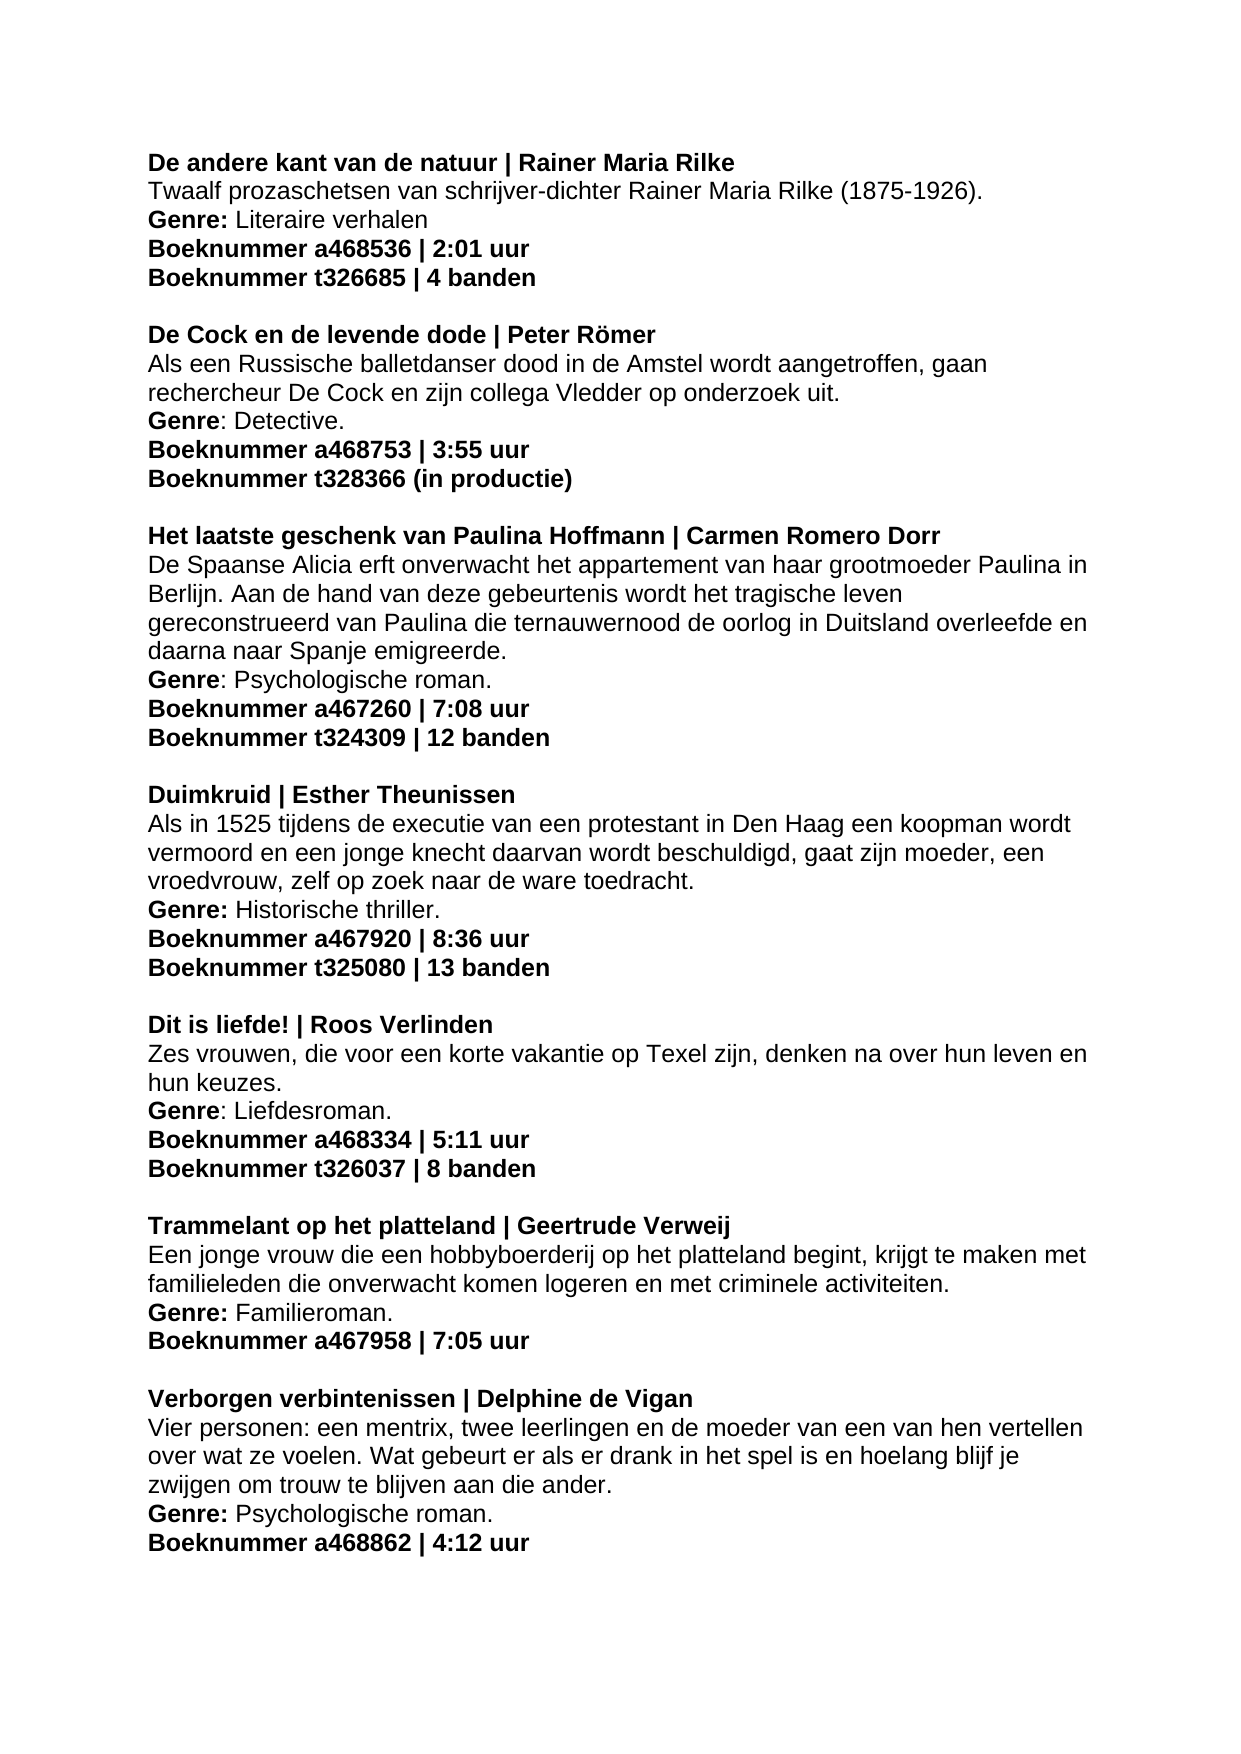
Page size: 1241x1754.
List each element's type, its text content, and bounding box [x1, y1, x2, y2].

text Genre: Psychologische roman. [148, 665, 1093, 694]
text Duimkruid | Esther Theunissen [148, 780, 1093, 809]
text Trammelant op het platteland | Geertrude Verweij [148, 1211, 1093, 1240]
text Boeknummer a468536 | 2:01 uur [148, 234, 1093, 263]
text Genre: Historische thriller. [148, 895, 1093, 924]
text Boeknummer a468862 | 4:12 uur [148, 1528, 1093, 1556]
text Genre: Familieroman. [148, 1298, 1093, 1326]
text Boeknummer a467958 | 7:05 uur [148, 1326, 1093, 1355]
text Boeknummer a468753 | 3:55 uur [148, 435, 1093, 464]
text Boeknummer t325080 | 13 banden [148, 953, 1093, 981]
text Boeknummer t326037 | 8 banden [148, 1154, 1093, 1183]
text Boeknummer a467920 | 8:36 uur [148, 924, 1093, 953]
text Boeknummer a467260 | 7:08 uur [148, 694, 1093, 723]
text Genre: Literaire verhalen [148, 205, 1093, 234]
text Boeknummer t328366 (in productie) [148, 464, 1093, 493]
text Genre: Psychologische roman. [148, 1499, 1093, 1528]
text Boeknummer t324309 | 12 banden [148, 723, 1093, 751]
text De andere kant van de natuur | Rainer Maria Rilke [148, 148, 1093, 176]
text De Cock en de levende dode | Peter Römer [148, 320, 1093, 349]
text Het laatste geschenk van Paulina Hoffmann | Carmen Romero Dorr [148, 521, 1093, 550]
text Als een Russische balletdanser dood in de Amstel wordt aangetroffen, gaan rechercheur De Cock en zijn collega Vledder op onderzoek uit. [148, 349, 1093, 406]
text Dit is liefde! | Roos Verlinden [148, 1010, 1093, 1039]
text Een jonge vrouw die een hobbyboerderij op het platteland begint, krijgt te maken met familieleden die onverwacht komen logeren en met criminele activiteiten. [148, 1240, 1093, 1298]
text Als in 1525 tijdens de executie van een protestant in Den Haag een koopman wordt vermoord en een jonge knecht daarvan wordt beschuldigd, gaat zijn moeder, een vroedvrouw, zelf op zoek naar de ware toedracht. [148, 809, 1093, 895]
text Boeknummer t326685 | 4 banden [148, 263, 1093, 291]
text De Spaanse Alicia erft onverwacht het appartement van haar grootmoeder Paulina in Berlijn. Aan de hand van deze gebeurtenis wordt het tragische leven gereconstrueerd van Paulina die ternauwernood de oorlog in Duitsland overleefde en daarna naar Spanje emigreerde. [148, 550, 1093, 665]
text Vier personen: een mentrix, twee leerlingen en de moeder van een van hen vertellen over wat ze voelen. Wat gebeurt er als er drank in het spel is en hoelang blijf je zwijgen om trouw te blijven aan die ander. [148, 1413, 1093, 1499]
text Genre: Liefdesroman. [148, 1096, 1093, 1125]
text Genre: Detective. [148, 406, 1093, 435]
text Zes vrouwen, die voor een korte vakantie op Texel zijn, denken na over hun leven en hun keuzes. [148, 1039, 1093, 1096]
text Twaalf prozaschetsen van schrijver-dichter Rainer Maria Rilke (1875-1926). [148, 176, 1093, 205]
text Boeknummer a468334 | 5:11 uur [148, 1125, 1093, 1154]
text Verborgen verbintenissen | Delphine de Vigan [148, 1384, 1093, 1413]
